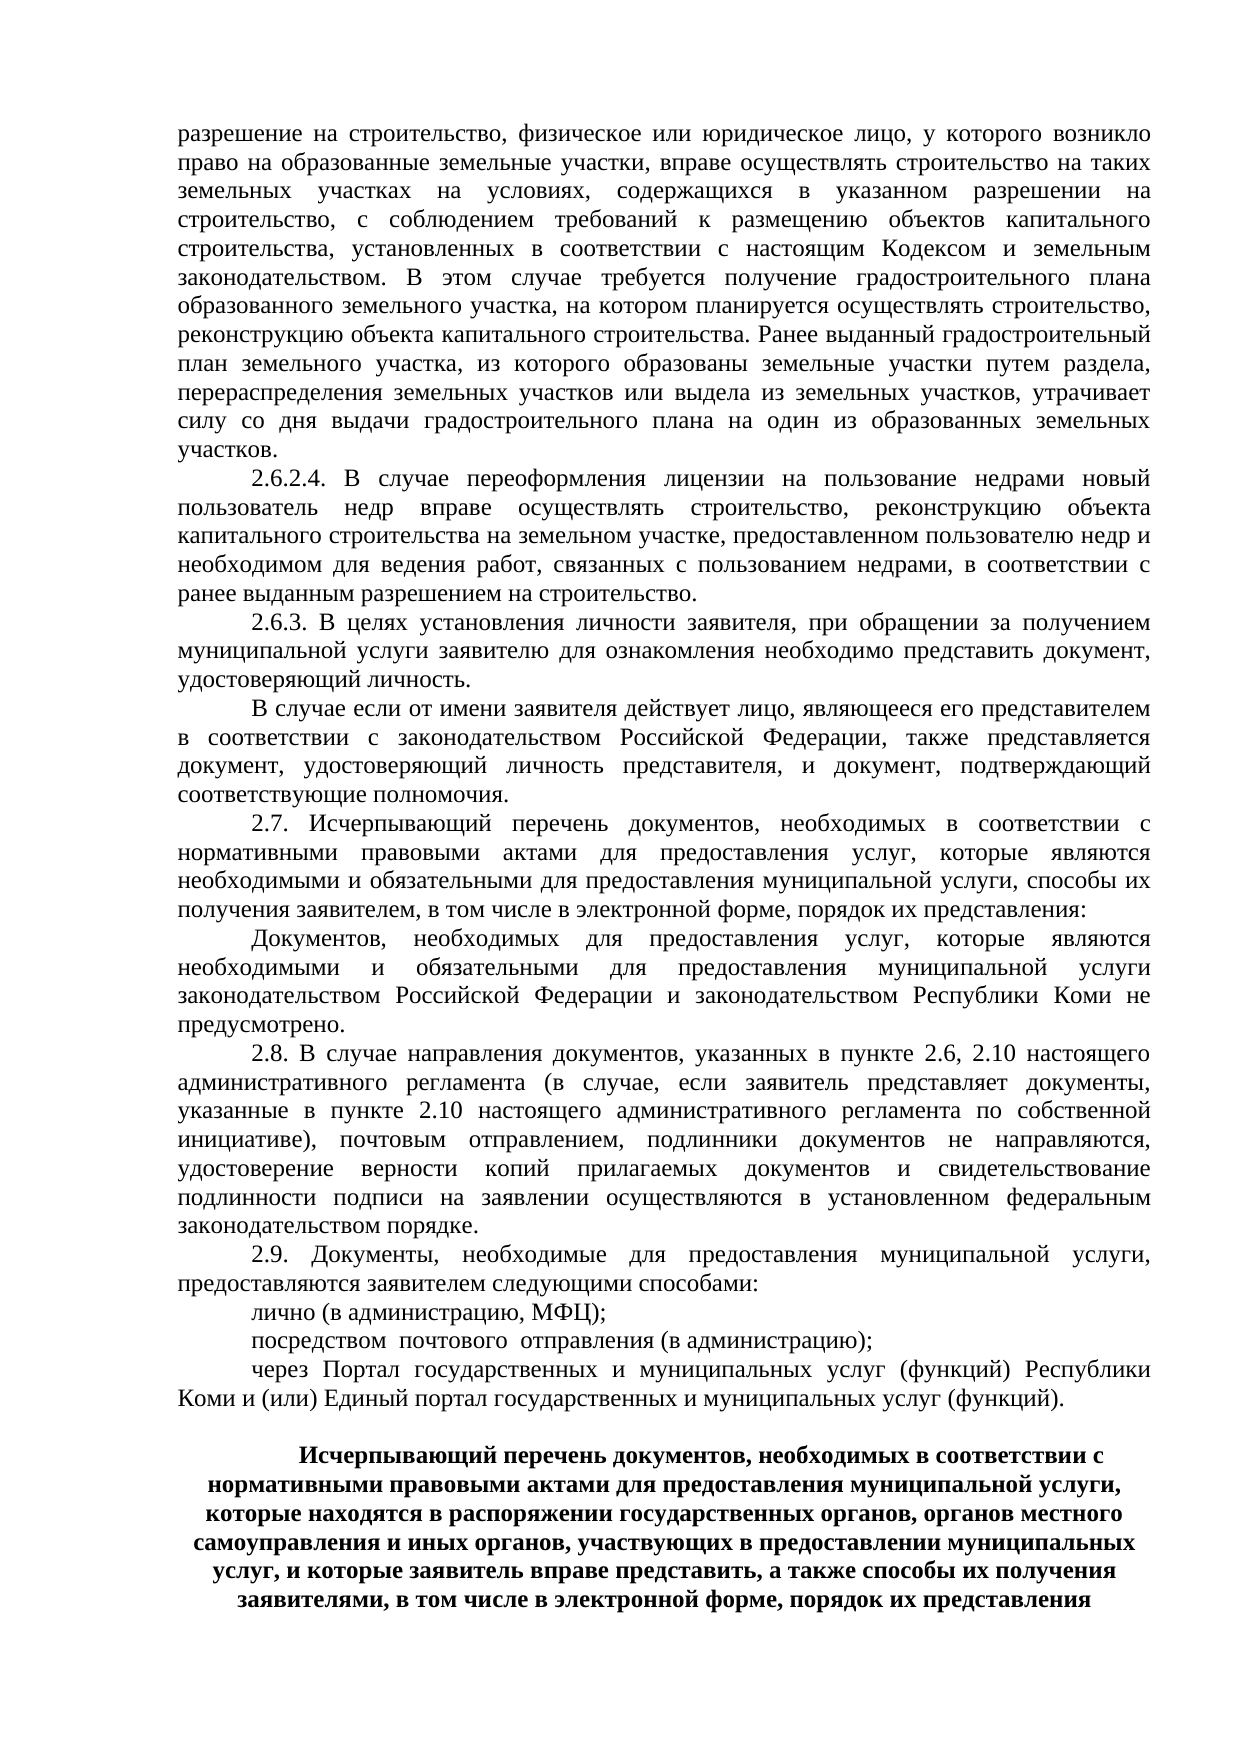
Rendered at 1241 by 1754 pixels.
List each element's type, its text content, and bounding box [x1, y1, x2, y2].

text Исчерпывающий перечень документов, необходимых в соответствии с нормативными правовыми актами для предоставления муниципальной услуги, которые находятся в распоряжении государственных органов, органов местного самоуправления и иных органов, участвующих в предоставлении муниципальных услуг, и которые заявитель вправе представить, а также способы их получения заявителями, в том числе в электронной форме, порядок их представления [177, 1441, 1152, 1613]
text 2.6.3. В целях установления личности заявителя, при обращении за получением муниципальной услуги заявителю для ознакомления необходимо представить документ, удостоверяющий личность. [177, 607, 1152, 693]
text 2.7. Исчерпывающий перечень документов, необходимых в соответствии с нормативными правовыми актами для предоставления услуг, которые являются необходимыми и обязательными для предоставления муниципальной услуги, способы их получения заявителем, в том числе в электронной форме, порядок их представления: [177, 808, 1152, 923]
text В случае если от имени заявителя действует лицо, являющееся его представителем в соответствии с законодательством Российской Федерации, также представляется документ, удостоверяющий личность представителя, и документ, подтверждающий соответствующие полномочия. [177, 693, 1152, 808]
text посредством почтового отправления (в администрацию); [177, 1326, 1152, 1354]
text 2.8. В случае направления документов, указанных в пункте 2.6, 2.10 настоящего административного регламента (в случае, если заявитель представляет документы, указанные в пункте 2.10 настоящего административного регламента по собственной инициативе), почтовым отправлением, подлинники документов не направляются, удостоверение верности копий прилагаемых документов и свидетельствование подлинности подписи на заявлении осуществляются в установленном федеральным законодательством порядке. [177, 1038, 1152, 1239]
text Документов, необходимых для предоставления услуг, которые являются необходимыми и обязательными для предоставления муниципальной услуги законодательством Российской Федерации и законодательством Республики Коми не предусмотрено. [177, 923, 1152, 1038]
text через Портал государственных и муниципальных услуг (функций) Республики Коми и (или) Единый портал государственных и муниципальных услуг (функций). [177, 1354, 1152, 1412]
text 2.6.2.4. В случае переоформления лицензии на пользование недрами новый пользователь недр вправе осуществлять строительство, реконструкцию объекта капитального строительства на земельном участке, предоставленном пользователю недр и необходимом для ведения работ, связанных с пользованием недрами, в соответствии с ранее выданным разрешением на строительство. [177, 463, 1152, 607]
text лично (в администрацию, МФЦ); [177, 1297, 1152, 1326]
text 2.9. Документы, необходимые для предоставления муниципальной услуги, предоставляются заявителем следующими способами: [177, 1239, 1152, 1297]
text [177, 118, 1152, 463]
